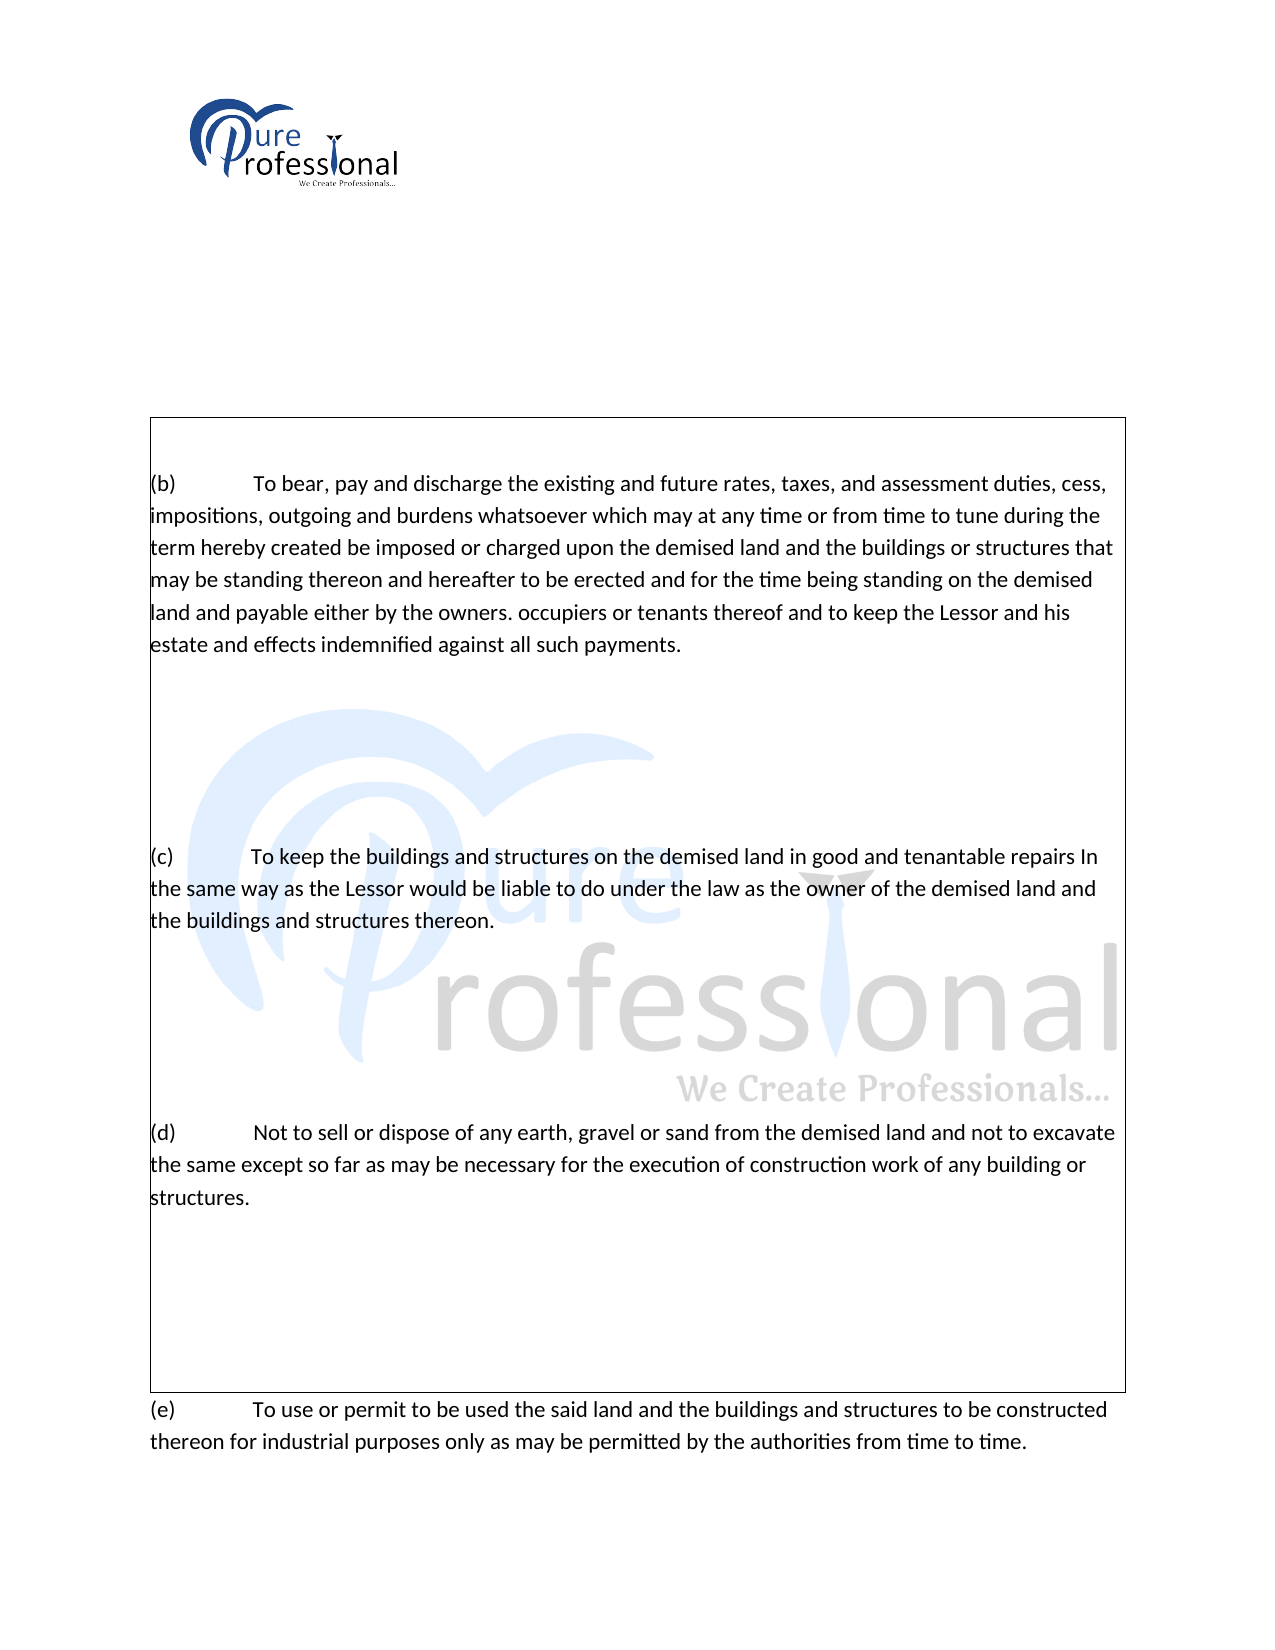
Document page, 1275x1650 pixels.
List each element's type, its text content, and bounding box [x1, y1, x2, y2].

picture [150, 0, 436, 286]
text (d) Not to sell or dispose of any earth, gravel or sand from the demised land and not to excavate the same except so far as may be necessary for the execution of construction work of any building or structures. [150, 1118, 1125, 1211]
text (b) To bear, pay and discharge the existing and future rates, taxes, and assessment duties, cess, impositions, outgoing and burdens whatsoever which may at any time or from time to tune during the term hereby created be imposed or charged upon the demised land and the buildings or structures that may be standing thereon and hereafter to be erected and for the time being standing on the demised land and payable either by the owners. occupiers or tenants thereof and to keep the Lessor and his estate and effects indemnified against all such payments. [150, 469, 1125, 658]
text (c) To keep the buildings and structures on the demised land in good and tenantable repairs In the same way as the Lessor would be liable to do under the law as the owner of the demised land and the buildings and structures thereon. [150, 842, 1125, 934]
text (e) To use or permit to be used the said land and the buildings and structures to be constructed thereon for industrial purposes only as may be permitted by the authorities from time to time. [150, 1395, 1125, 1455]
